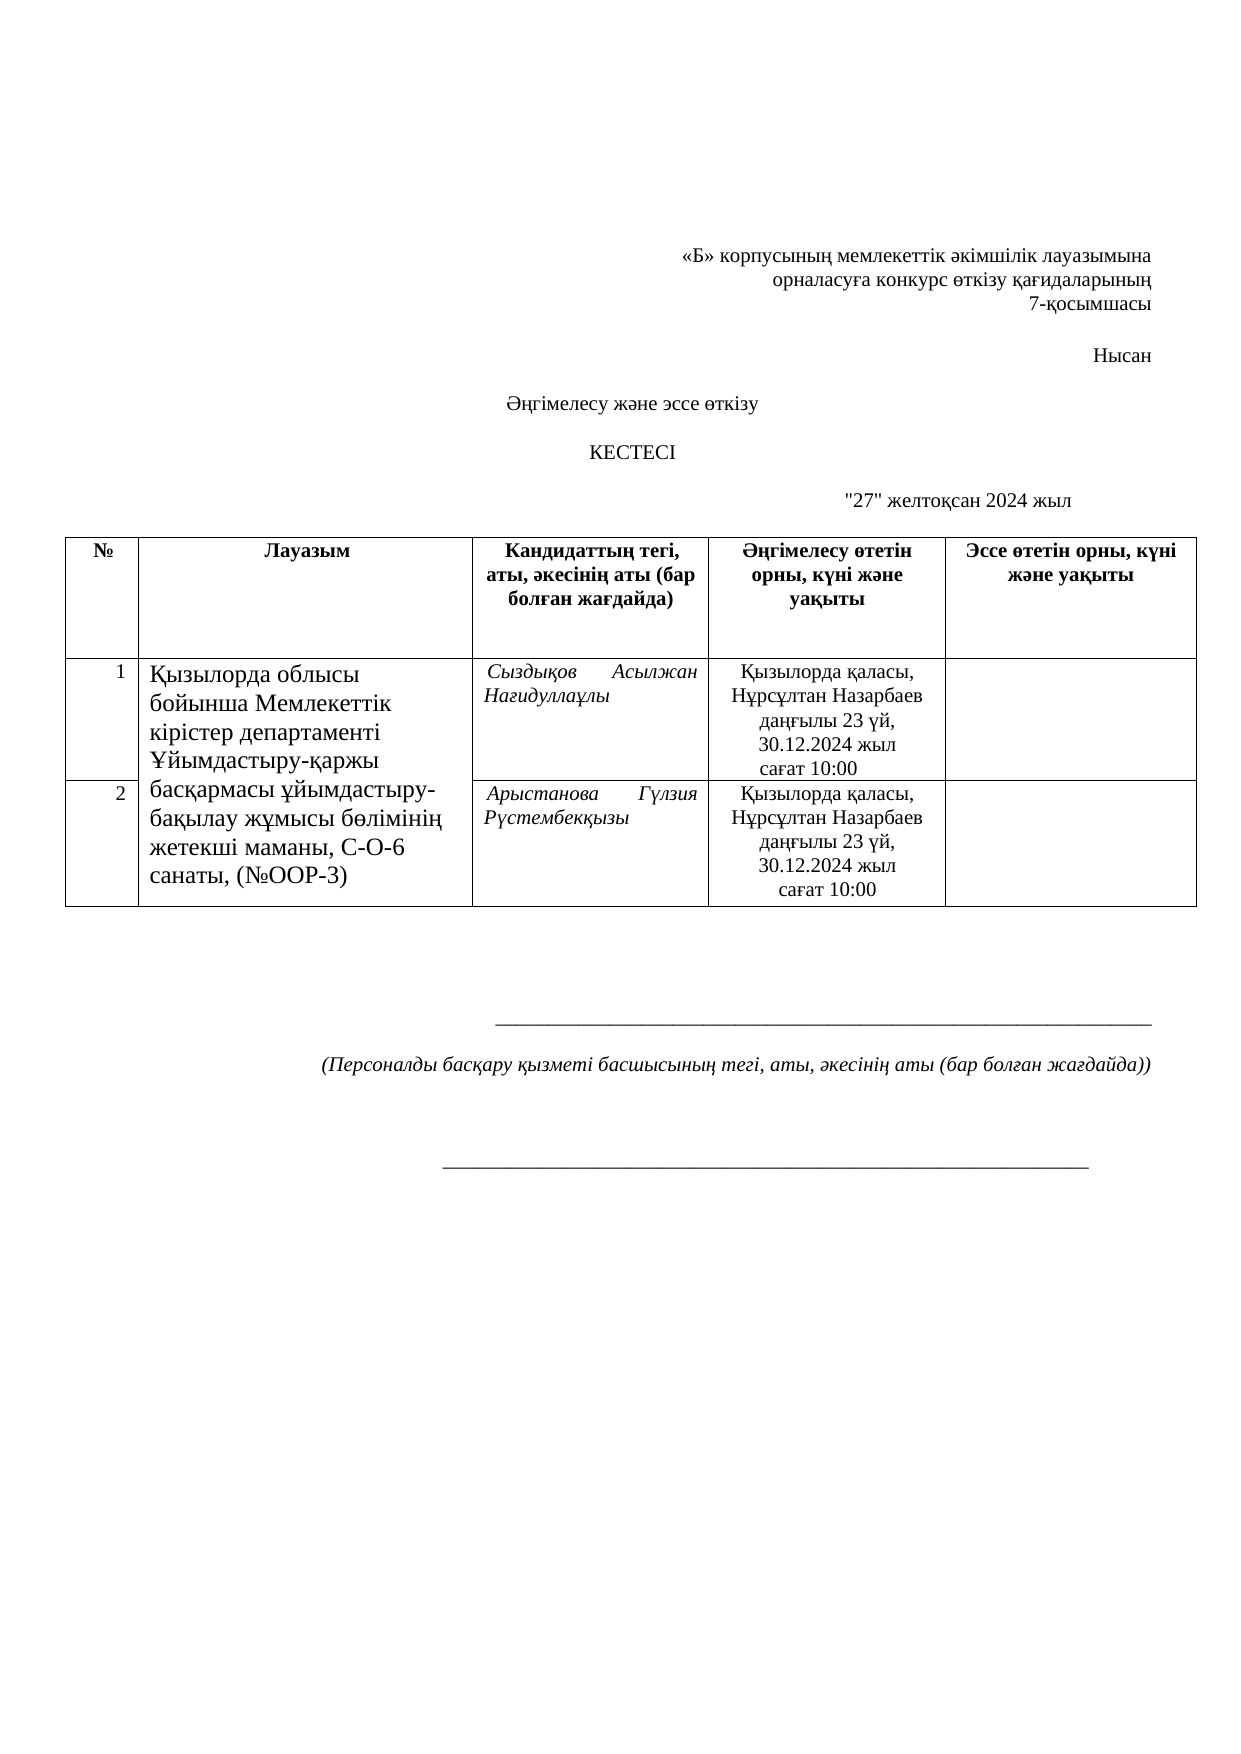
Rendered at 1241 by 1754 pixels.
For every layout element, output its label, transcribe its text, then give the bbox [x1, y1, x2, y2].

table_header Кандидаттың тегі, аты, әкесінің аты (бар болған жағдайда) [473, 538, 708, 658]
table_header Лауазым [139, 538, 472, 658]
text орналасуға конкурс өткізу қағидаларының [664, 267, 1152, 291]
table_cell 2 [66, 781, 138, 906]
text 7-қосымшасы [664, 291, 1152, 315]
table_header Әңгімелесу өтетін орны, күні және уақыты [709, 538, 945, 658]
table_cell Сыздықов Асылжан Нағидуллаұлы [473, 659, 708, 780]
text ______________________________________________________________ [74, 1147, 1152, 1171]
table_cell Қызылорда қаласы, Нұрсұлтан Назарбаев даңғылы 23 үй, 30.12.2024 жыл сағат 10:00 [709, 659, 945, 780]
table_cell Қызылорда қаласы, Нұрсұлтан Назарбаев даңғылы 23 үй, 30.12.2024 жыл сағат 10:00 [709, 781, 945, 906]
text «Б» корпусының мемлекеттік әкімшілік лауазымына [74, 243, 1152, 267]
table_cell [946, 781, 1196, 906]
text (Персоналды басқару қызметі басшысының тегі, аты, әкесінің аты (бар болған жағдайда)) [74, 1052, 1152, 1076]
text КЕСТЕСІ [74, 440, 1152, 464]
text "27" желтоқсан 2024 жыл [74, 488, 1152, 512]
table_cell 1 [66, 659, 138, 780]
table_cell [946, 659, 1196, 780]
text Нысан [74, 343, 1152, 367]
text _______________________________________________________________ [74, 1004, 1152, 1028]
table_header Эссе өтетін орны, күні және уақыты [946, 538, 1196, 658]
table_cell Қызылорда облысы бойынша Мемлекеттік кірістер департаменті Ұйымдастыру-қаржы басқармасы ұйымдастыру-бақылау жұмысы бөлімінің жетекші маманы, С-О-6 санаты, (№ООР-3) [139, 659, 472, 906]
text Әңгімелесу және эссе өткізу [74, 391, 1152, 415]
table_header № [66, 538, 138, 658]
table_cell Арыстанова Гүлзия Рүстембекқызы [473, 781, 708, 906]
